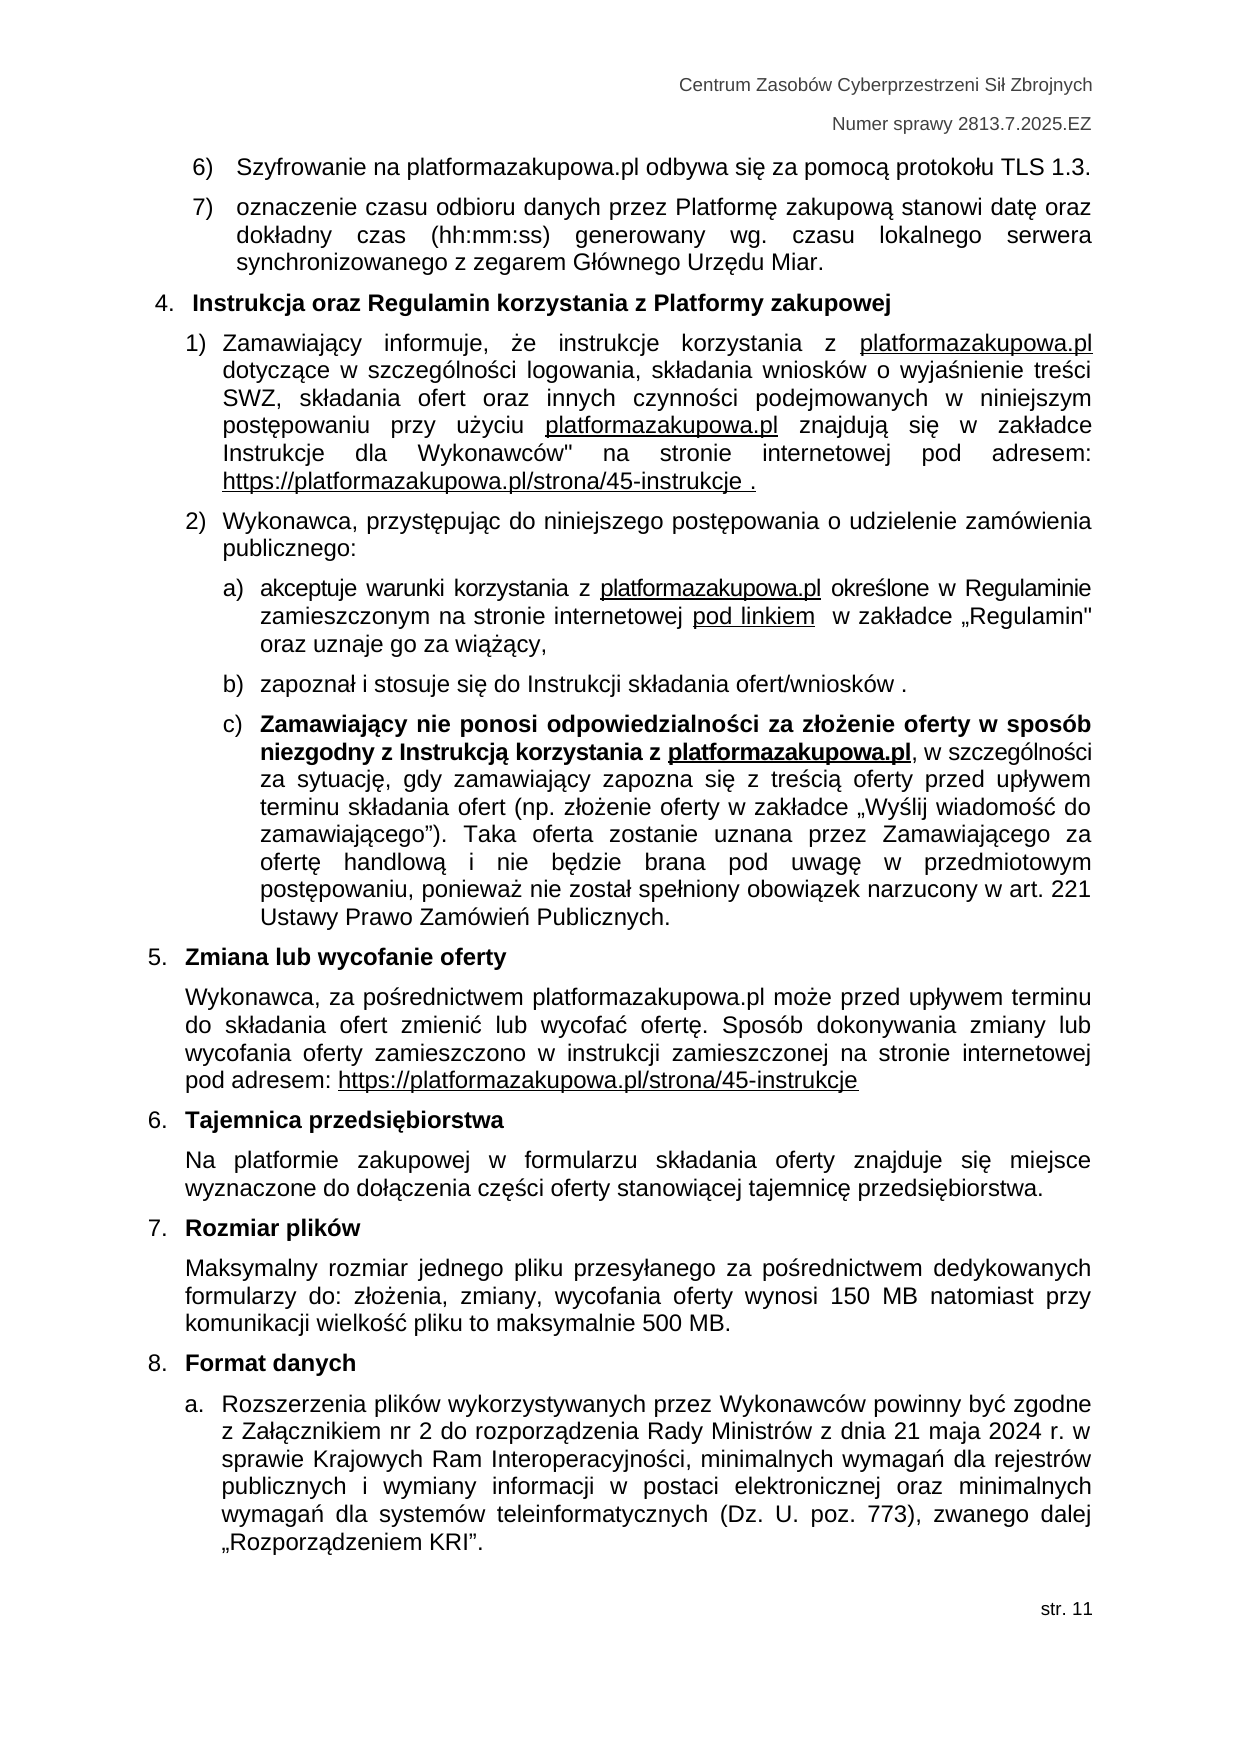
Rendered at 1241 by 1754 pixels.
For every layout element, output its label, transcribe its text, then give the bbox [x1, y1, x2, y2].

list Zamawiający nie ponosi odpowiedzialności za złożenie oferty w sposób niezgodny z Instrukcją korzystania z platformazakupowa.pl, w szczególności za sytuację, gdy zamawiający zapozna się z treścią oferty przed upływem terminu składania ofert (np. złożenie oferty w zakładce „Wyślij wiadomość do zamawiającego”). Taka oferta zostanie uznana przez Zamawiającego za ofertę handlową i nie będzie brana pod uwagę w przedmiotowym postępowaniu, ponieważ nie został spełniony obowiązek narzucony w art. 221 Ustawy Prawo Zamówień Publicznych. [223, 710, 1093, 931]
text Wykonawca, za pośrednictwem platformazakupowa.pl może przed upływem terminu do składania ofert zmienić lub wycofać ofertę. Sposób dokonywania zmiany lub wycofania oferty zamieszczono w instrukcji zamieszczonej na stronie internetowej pod adresem: https://platformazakupowa.pl/strona/45-instrukcje [185, 983, 1093, 1094]
list Zmiana lub wycofanie oferty [148, 943, 1093, 971]
list Szyfrowanie na platformazakupowa.pl odbywa się za pomocą protokołu TLS 1.3. [192, 153, 1093, 181]
list oznaczenie czasu odbioru danych przez Platformę zakupową stanowi datę oraz dokładny czas (hh:mm:ss) generowany wg. czasu lokalnego serwera synchronizowanego z zegarem Głównego Urzędu Miar. [192, 193, 1093, 276]
list Wykonawca, przystępując do niniejszego postępowania o udzielenie zamówienia publicznego: [185, 507, 1093, 562]
list akceptuje warunki korzystania z platformazakupowa.pl określone w Regulaminie zamieszczonym na stronie internetowej pod linkiem w zakładce „Regulamin" oraz uznaje go za wiążący, [223, 574, 1093, 657]
list Instrukcja oraz Regulamin korzystania z Platformy zakupowej [154, 288, 1093, 316]
list zapoznał i stosuje się do Instrukcji składania ofert/wniosków . [223, 670, 1093, 697]
text Maksymalny rozmiar jednego pliku przesyłanego za pośrednictwem dedykowanych formularzy do: złożenia, zmiany, wycofania oferty wynosi 150 MB natomiast przy komunikacji wielkość pliku to maksymalnie 500 MB. [185, 1254, 1093, 1337]
list Format danych [148, 1349, 1093, 1377]
list Zamawiający informuje, że instrukcje korzystania z platformazakupowa.pl dotyczące w szczególności logowania, składania wniosków o wyjaśnienie treści SWZ, składania ofert oraz innych czynności podejmowanych w niniejszym postępowaniu przy użyciu platformazakupowa.pl znajdują się w zakładce Instrukcje dla Wykonawców" na stronie internetowej pod adresem: https://platformazakupowa.pl/strona/45-instrukcje . [185, 328, 1093, 494]
list Rozmiar plików [148, 1214, 1093, 1242]
list Tajemnica przedsiębiorstwa [148, 1106, 1093, 1134]
text Na platformie zakupowej w formularzu składania oferty znajduje się miejsce wyznaczone do dołączenia części oferty stanowiącej tajemnicę przedsiębiorstwa. [185, 1146, 1093, 1201]
list Rozszerzenia plików wykorzystywanych przez Wykonawców powinny być zgodne z Załącznikiem nr 2 do rozporządzenia Rady Ministrów z dnia 21 maja 2024 r. w sprawie Krajowych Ram Interoperacyjności, minimalnych wymagań dla rejestrów publicznych i wymiany informacji w postaci elektronicznej oraz minimalnych wymagań dla systemów teleinformatycznych (Dz. U. poz. 773), zwanego dalej „Rozporządzeniem KRI”. [184, 1389, 1093, 1555]
